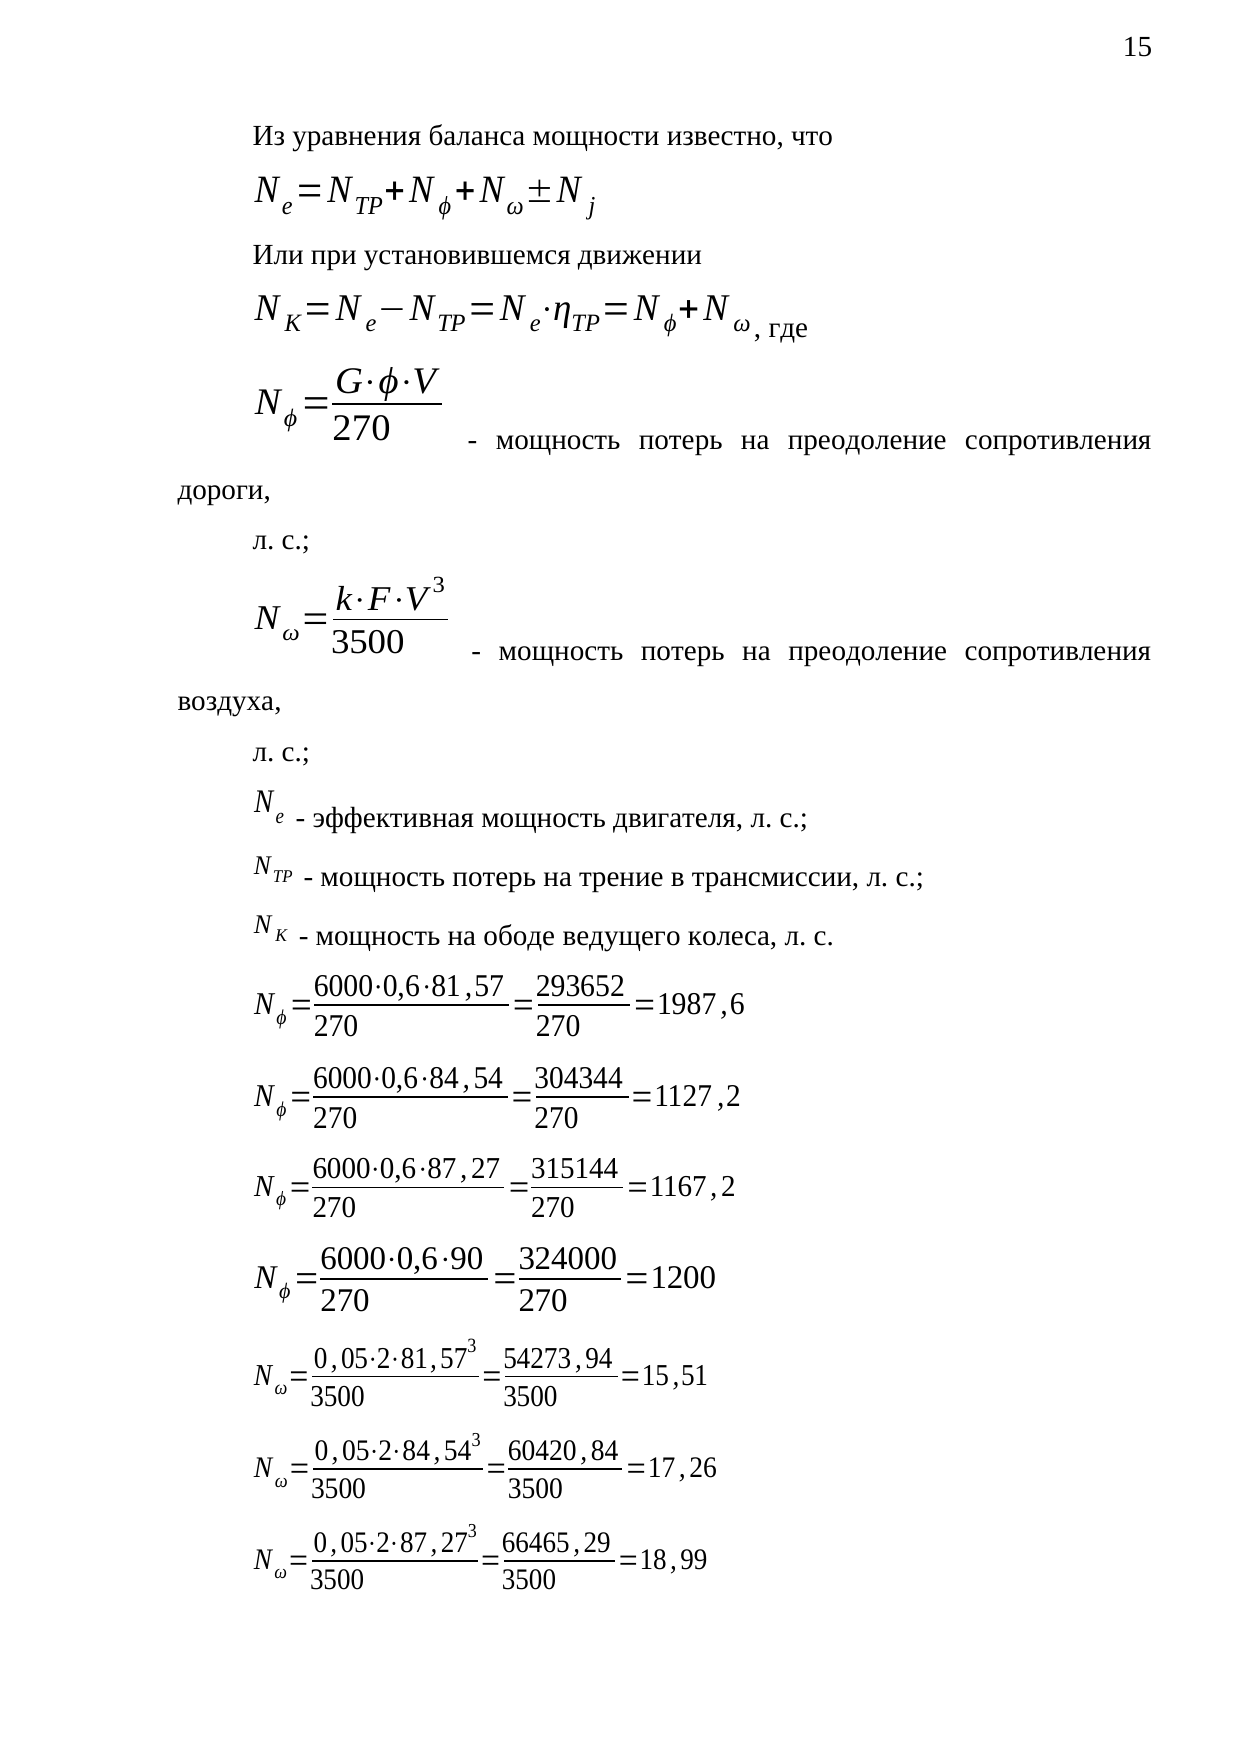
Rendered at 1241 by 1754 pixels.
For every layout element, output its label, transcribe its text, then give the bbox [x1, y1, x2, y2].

text - мощность потерь на трение в трансмиссии, л. с.; [177, 851, 1152, 893]
text Из уравнения баланса мощности известно, что [177, 118, 1152, 152]
text , где [177, 287, 1152, 343]
text - мощность потерь на преодоление сопротивления воздуха, [177, 573, 1152, 717]
text л. с.; [177, 734, 1152, 767]
text Или при установившемся движении [177, 237, 1152, 270]
text - эффективная мощность двигателя, л. с.; [177, 784, 1152, 834]
text - мощность потерь на преодоление сопротивления дороги, [177, 360, 1152, 506]
text л. с.; [177, 522, 1152, 556]
text - мощность на ободе ведущего колеса, л. с. [177, 910, 1152, 952]
